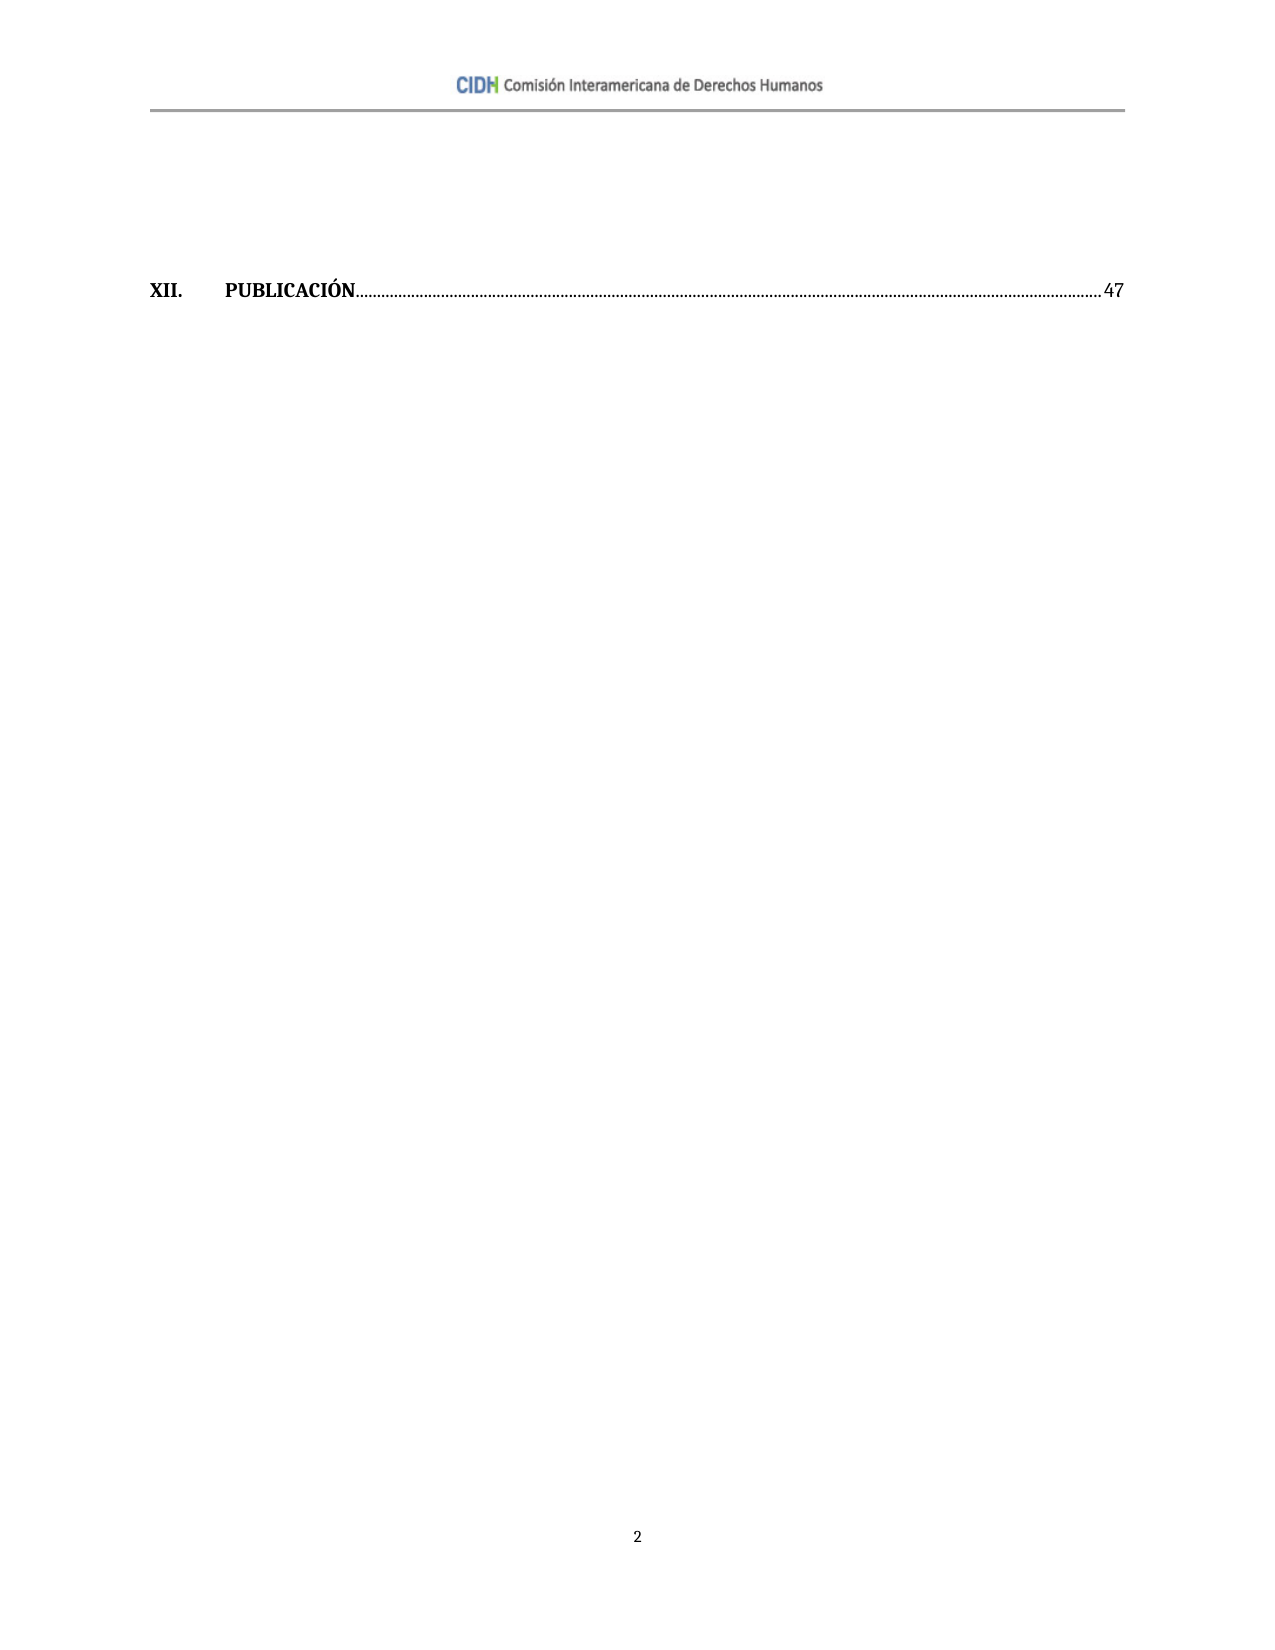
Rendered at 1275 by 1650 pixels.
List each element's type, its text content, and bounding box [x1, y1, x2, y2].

picture [450, 75, 826, 96]
text XII. PUBLICACIÓN 47 [85, 214, 1189, 368]
